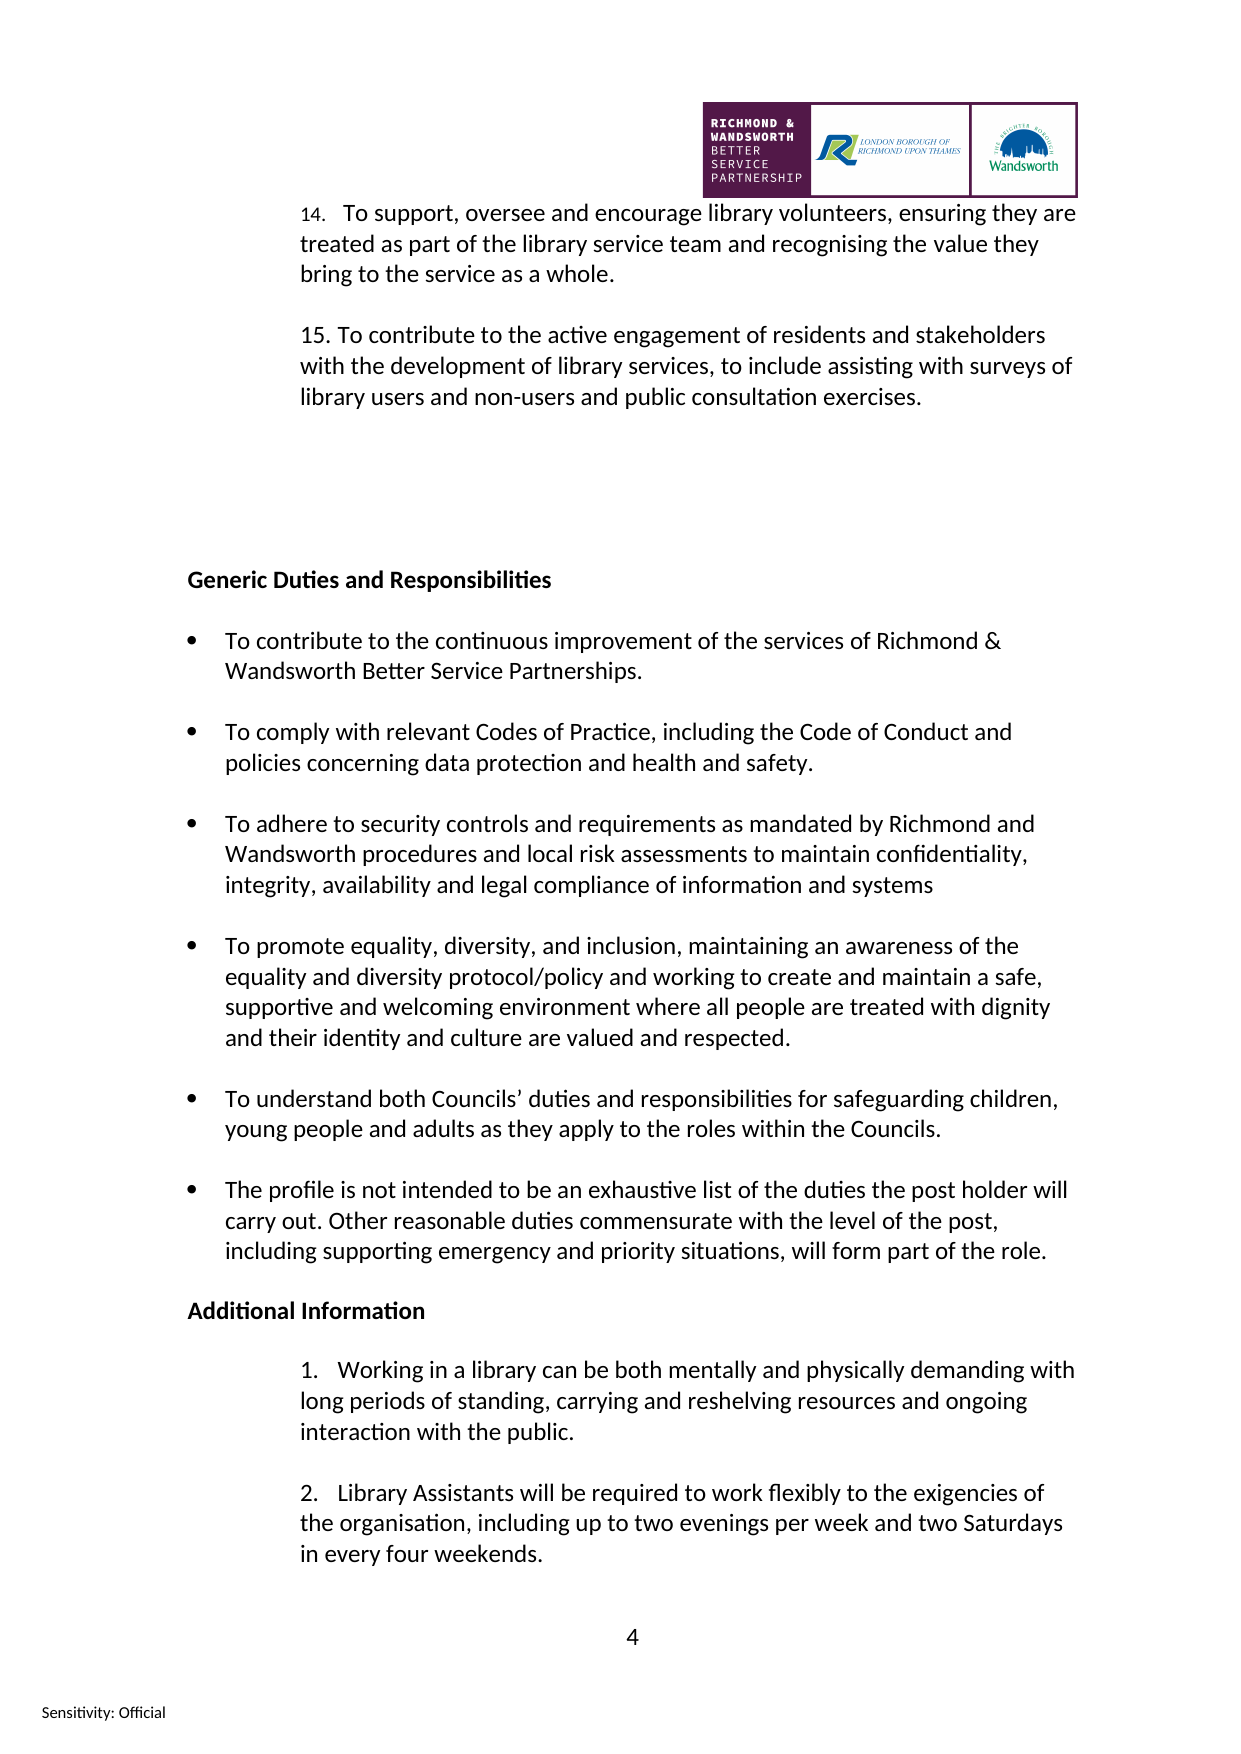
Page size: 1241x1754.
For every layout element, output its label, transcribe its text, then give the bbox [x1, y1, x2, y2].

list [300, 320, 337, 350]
list To contribute to the active engagement of residents and stakeholders with the development of library services, to include assisting with surveys of library users and non-users and public consultation exercises. [934, 320, 1078, 411]
list To contribute to the continuous improvement of the services of Richmond & Wandsworth Better Service Partnerships. [187, 625, 1078, 686]
list Working in a library can be both mentally and physically demanding with long periods of standing, carrying and reshelving resources and ongoing interaction with the public. [300, 1355, 1078, 1446]
picture [702, 102, 1078, 198]
list To comply with relevant Codes of Practice, including the Code of Conduct and policies concerning data protection and health and safety. [187, 716, 1078, 777]
list To adhere to security controls and requirements as mandated by Richmond and Wandsworth procedures and local risk assessments to maintain confidentiality, integrity, availability and legal compliance of information and systems [187, 808, 1078, 899]
list To promote equality, diversity, and inclusion, maintaining an awareness of the equality and diversity protocol/policy and working to create and maintain a safe, supportive and welcoming environment where all people are treated with dignity and their identity and culture are valued and respected. [187, 930, 1078, 1052]
list To support, oversee and encourage library volunteers, ensuring they are treated as part of the library service team and recognising the value they bring to the service as a whole. [300, 198, 1078, 289]
list Library Assistants will be required to work flexibly to the exigencies of the organisation, including up to two evenings per week and two Saturdays in every four weekends. [300, 1477, 1078, 1568]
text Generic Duties and Responsibilities [187, 564, 1078, 594]
list The profile is not intended to be an exhaustive list of the duties the post holder will carry out. Other reasonable duties commensurate with the level of the post, including supporting emergency and priority situations, will form part of the role. [187, 1174, 1078, 1266]
list To understand both Councils’ duties and responsibilities for safeguarding children, young people and adults as they apply to the roles within the Councils. [187, 1083, 1078, 1144]
text Additional Information [187, 1295, 1078, 1326]
